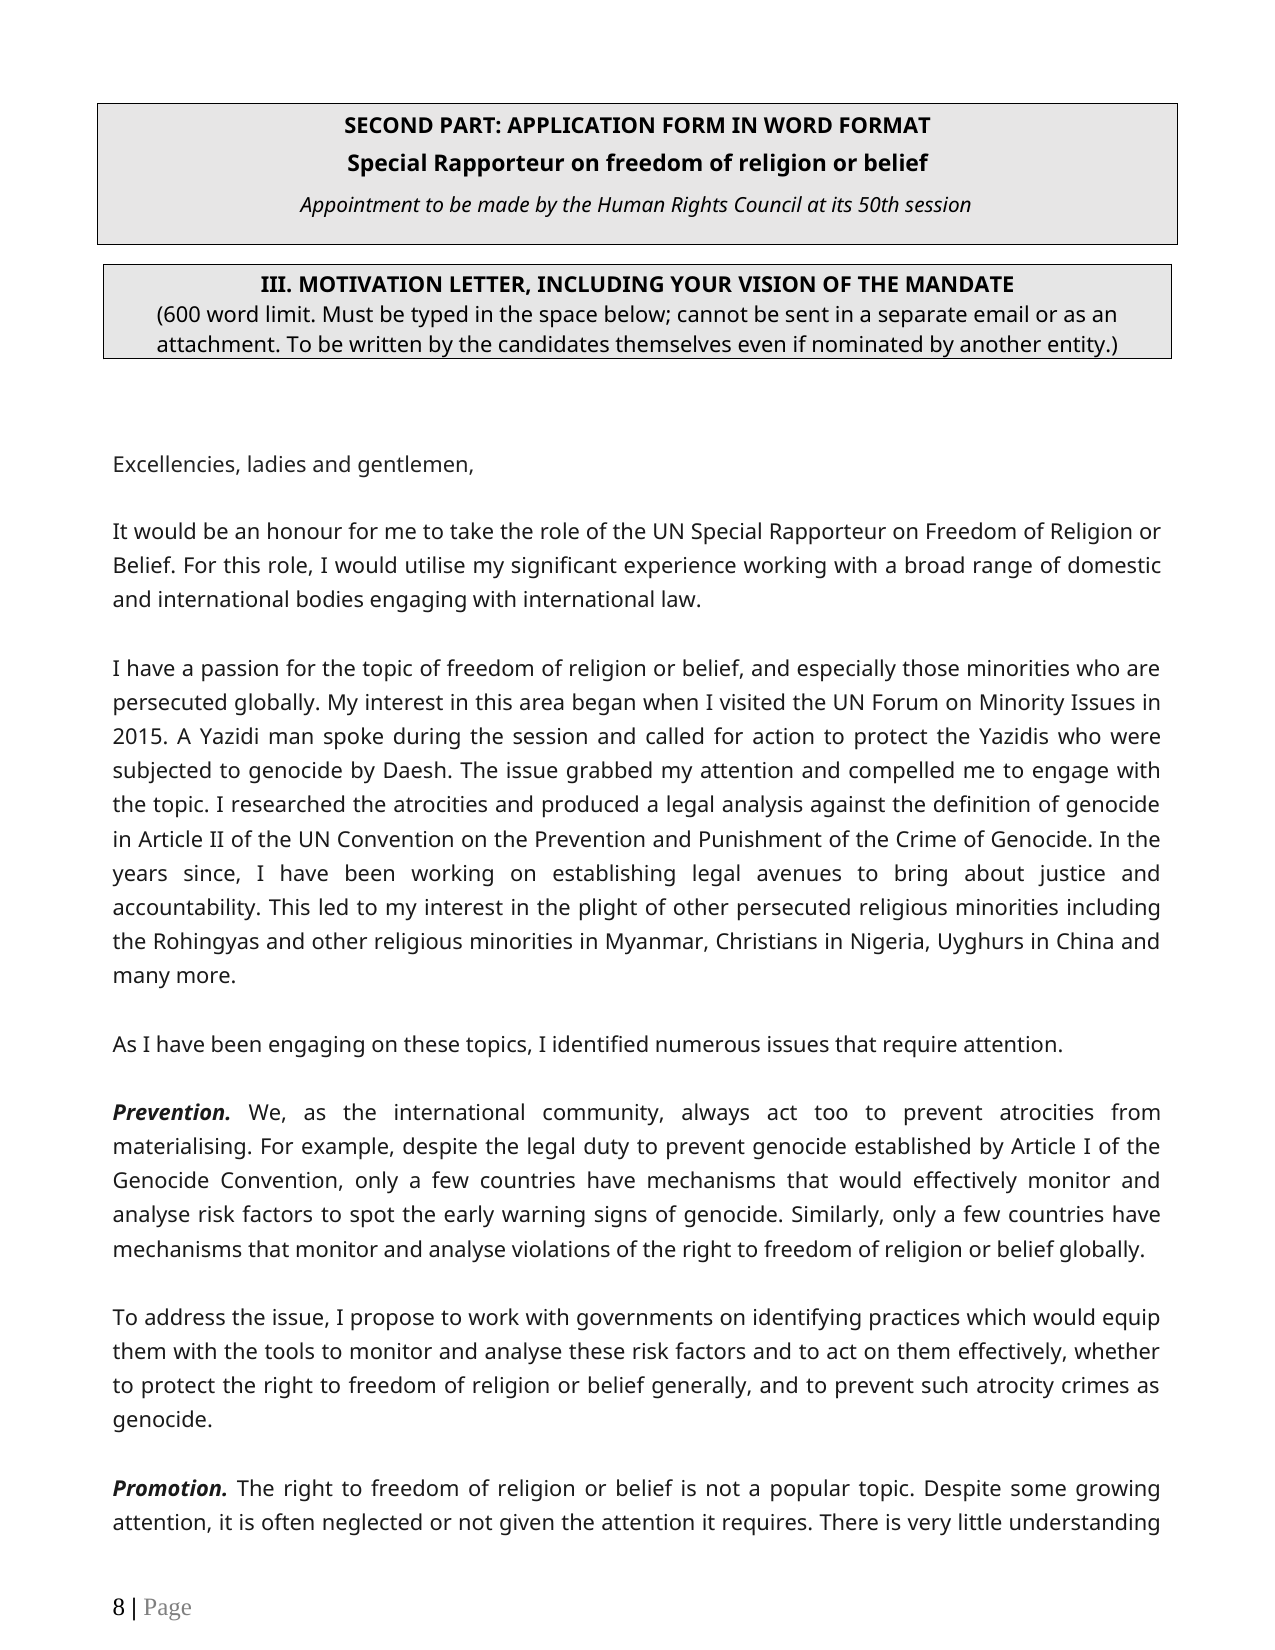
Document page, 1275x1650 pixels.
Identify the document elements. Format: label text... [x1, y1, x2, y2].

text Excellencies, ladies and gentlemen, [112, 449, 1162, 479]
text As I have been engaging on these topics, I identified numerous issues that require attention. [112, 1028, 1162, 1058]
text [112, 1473, 1162, 1537]
text Prevention. We, as the international community, always act too to prevent atrocities from materialising. For example, despite the legal duty to prevent genocide established by Article I of the Genocide Convention, only a few countries have mechanisms that would effectively monitor and analyse risk factors to spot the early warning signs of genocide. Similarly, only a few countries have mechanisms that monitor and analyse violations of the right to freedom of religion or belief globally. [112, 1097, 1162, 1263]
text To address the issue, I propose to work with governments on identifying practices which would equip them with the tools to monitor and analyse these risk factors and to act on them effectively, whether to protect the right to freedom of religion or belief generally, and to prevent such atrocity crimes as genocide. [112, 1302, 1162, 1434]
text It would be an honour for me to take the role of the UN Special Rapporteur on Freedom of Religion or Belief. For this role, I would utilise my significant experience working with a broad range of domestic and international bodies engaging with international law. [112, 516, 1162, 614]
text I have a passion for the topic of freedom of religion or belief, and especially those minorities who are persecuted globally. My interest in this area began when I visited the UN Forum on Minority Issues in 2015. A Yazidi man spoke during the session and called for action to protect the Yazidis who were subjected to genocide by Daesh. The issue grabbed my attention and compelled me to engage with the topic. I researched the atrocities and produced a legal analysis against the definition of genocide in Article II of the UN Convention on the Prevention and Punishment of the Crime of Genocide. In the years since, I have been working on establishing legal avenues to bring about justice and accountability. This led to my interest in the plight of other persecuted religious minorities including the Rohingyas and other religious minorities in Myanmar, Christians in Nigeria, Uyghurs in China and many more. [112, 653, 1162, 990]
text III. MOTIVATION LETTER, INCLUDING YOUR VISION OF THE MANDATE (600 word limit. Must be typed in the space below; cannot be sent in a separate email or as an attachment. To be written by the candidates themselves even if nominated by another entity.) [104, 265, 1171, 358]
